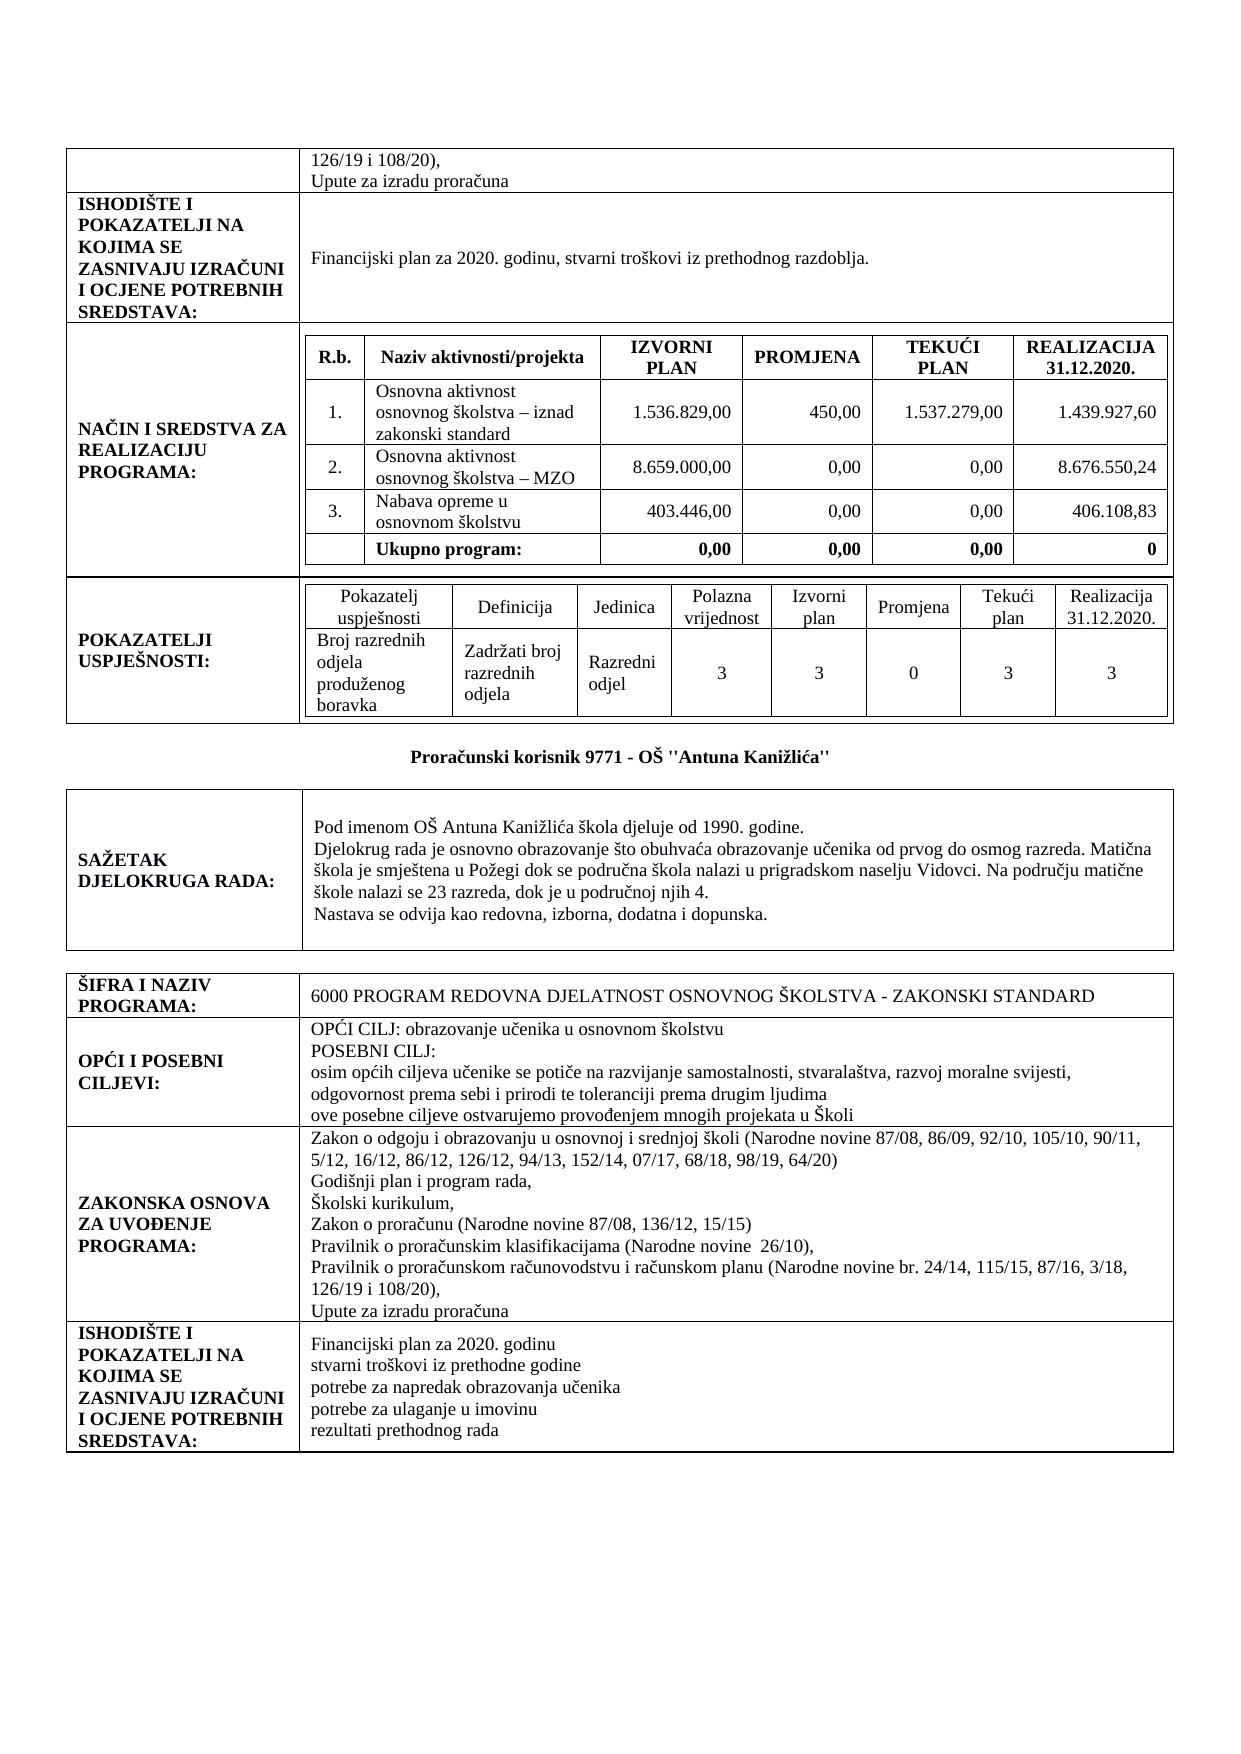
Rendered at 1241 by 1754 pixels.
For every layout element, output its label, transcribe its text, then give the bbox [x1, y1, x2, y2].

table_header ŠIFRA I NAZIV PROGRAMA: [67, 974, 299, 1017]
table_cell ZAKONSKA OSNOVA ZA UVOĐENJE PROGRAMA: [67, 1127, 299, 1321]
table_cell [300, 149, 1173, 192]
table_cell ISHODIŠTE I POKAZATELJI NA KOJIMA SE ZASNIVAJU IZRAČUNI I OCJENE POTREBNIH SREDSTAVA: [67, 1322, 299, 1451]
table_cell [300, 323, 1173, 576]
table_header SAŽETAK DJELOKRUGA RADA: [67, 790, 302, 950]
table_cell NAČIN I SREDSTVA ZA REALIZACIJU PROGRAMA: [67, 323, 299, 576]
table_header Pod imenom OŠ Antuna Kanižlića škola djeluje od 1990. godine. Djelokrug rada je osnovno obrazovanje što obuhvaća obrazovanje učenika od prvog do osmog razreda. Matična škola je smještena u Požegi dok se područna škola nalazi u prigradskom naselju Vidovci. Na području matične škole nalazi se 23 razreda, dok je u područnoj njih 4. Nastava se odvija kao redovna, izborna, dodatna i dopunska. [303, 790, 1173, 950]
table_cell Financijski plan za 2020. godinu stvarni troškovi iz prethodne godine potrebe za napredak obrazovanja učenika potrebe za ulaganje u imovinu rezultati prethodnog rada [300, 1322, 1173, 1451]
table_cell POKAZATELJI USPJEŠNOSTI: [67, 578, 299, 723]
table_header 6000 PROGRAM REDOVNA DJELATNOST OSNOVNOG ŠKOLSTVA - ZAKONSKI STANDARD [300, 974, 1173, 1017]
table_cell OPĆI I POSEBNI CILJEVI: [67, 1018, 299, 1126]
table_cell [300, 578, 1173, 723]
text Proračunski korisnik 9771 - OŠ ''Antuna Kanižlića'' [148, 746, 1093, 767]
table_cell Financijski plan za 2020. godinu, stvarni troškovi iz prethodnog razdoblja. [300, 193, 1173, 322]
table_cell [67, 149, 299, 192]
table_cell OPĆI CILJ: obrazovanje učenika u osnovnom školstvu POSEBNI CILJ: osim općih ciljeva učenike se potiče na razvijanje samostalnosti, stvaralaštva, razvoj moralne svijesti, odgovornost prema sebi i prirodi te toleranciji prema drugim ljudima ove posebne ciljeve ostvarujemo provođenjem mnogih projekata u Školi [300, 1018, 1173, 1126]
table_cell ISHODIŠTE I POKAZATELJI NA KOJIMA SE ZASNIVAJU IZRAČUNI I OCJENE POTREBNIH SREDSTAVA: [67, 193, 299, 322]
